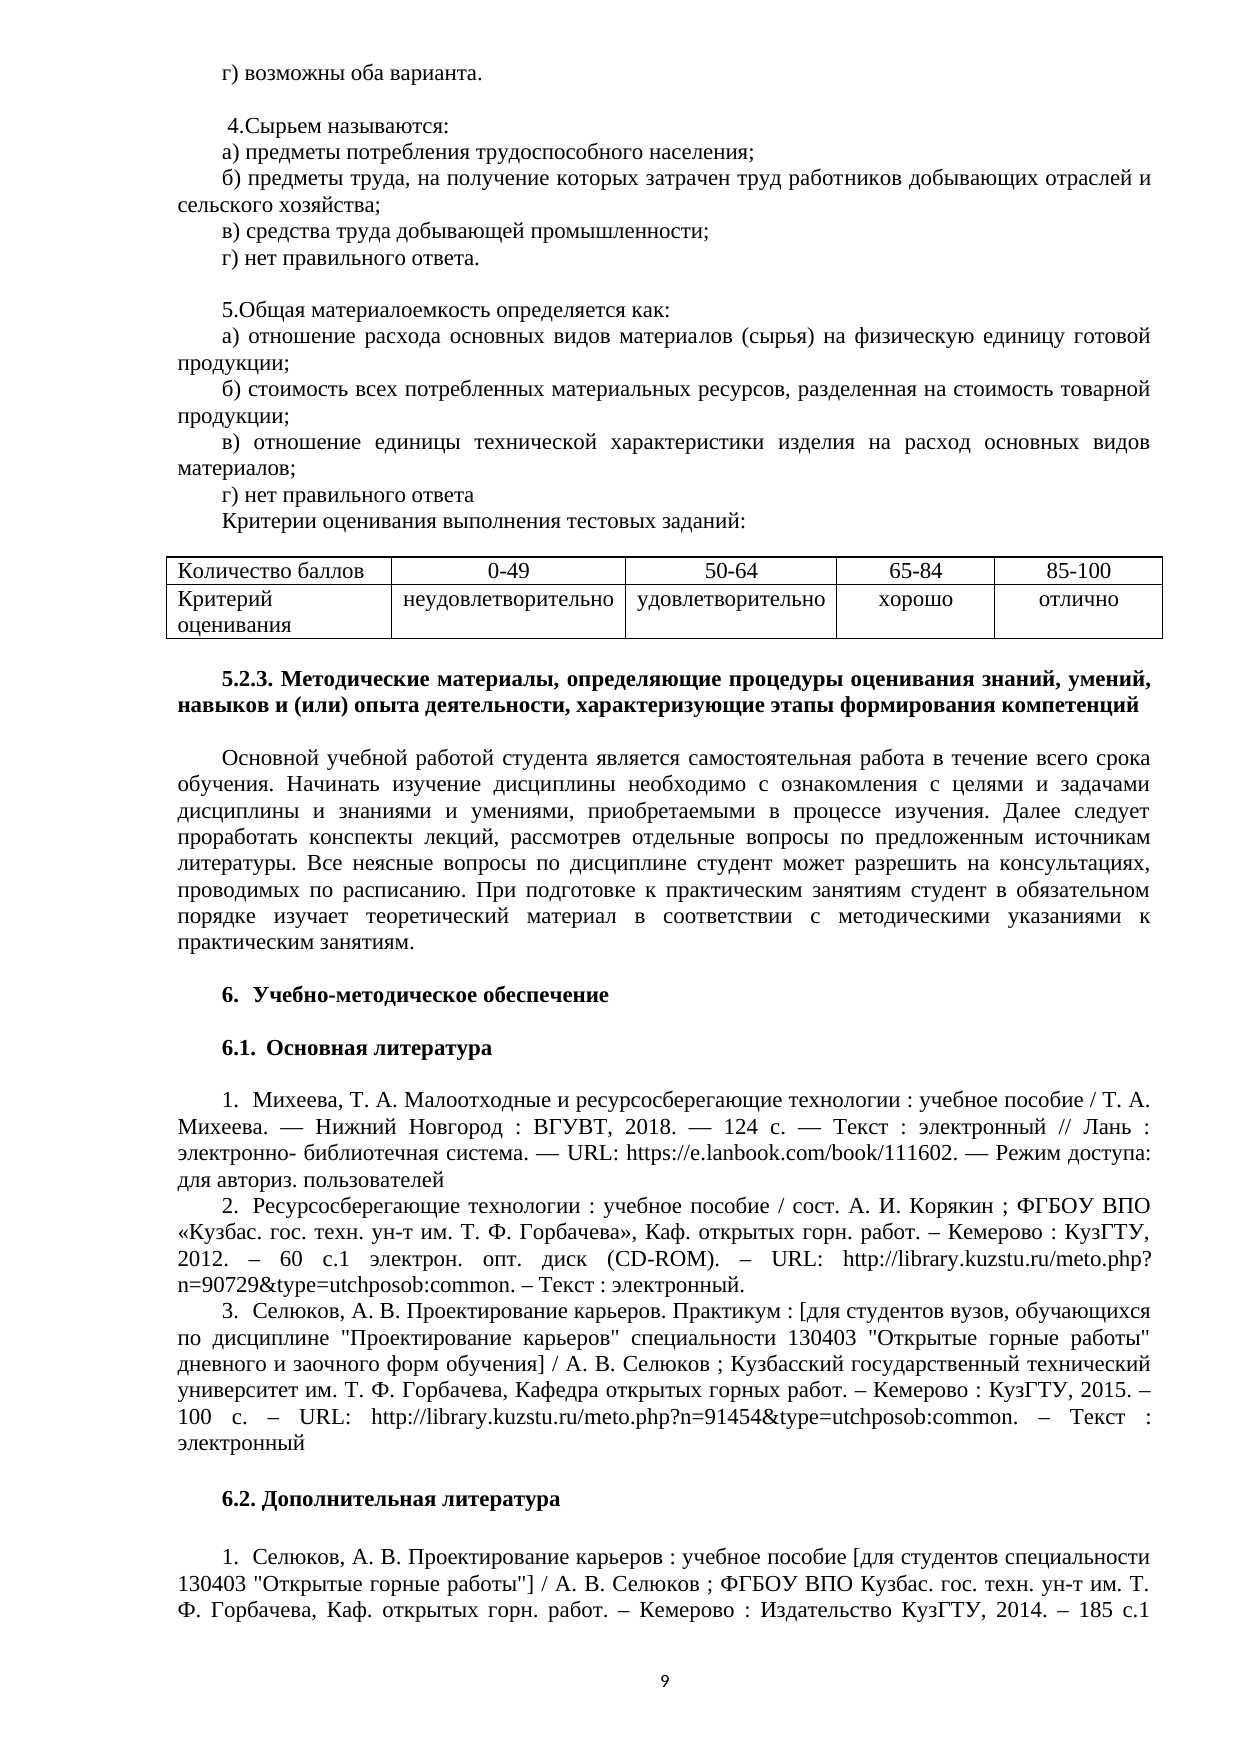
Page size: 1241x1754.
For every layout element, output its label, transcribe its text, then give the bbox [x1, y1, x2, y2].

table_cell хорошо [837, 585, 994, 637]
table_header 65-84 [837, 558, 994, 584]
table_cell неудовлетворительно [392, 585, 625, 637]
list Ресурсосберегающие технологии : учебное пособие / сост. А. И. Корякин ; ФГБОУ ВПО «Кузбас. гос. техн. ун-т им. Т. Ф. Горбачева», Каф. открытых горн. работ. – Кемерово : КузГТУ, 2012. – 60 с.1 электрон. опт. диск (CD-ROM). – URL: http://library.kuzstu.ru/meto.php?n=90729&type=utchposob:common. – Текст : электронный. [177, 1192, 1152, 1297]
table_cell удовлетворительно [626, 585, 836, 637]
list Селюков, А. В. Проектирование карьеров. Практикум : [для студентов вузов, обучающихся по дисциплине "Проектирование карьеров" специальности 130403 "Открытые горные работы" дневного и заочного форм обучения] / А. В. Селюков ; Кузбасский государственный технический университет им. Т. Ф. Горбачева, Кафедра открытых горных работ. – Кемерово : КузГТУ, 2015. – 100 с. – URL: http://library.kuzstu.ru/meto.php?n=91454&type=utchposob:common. – Текст : электронный [177, 1297, 1152, 1456]
table_header 85-100 [995, 558, 1162, 584]
text г) возможны оба варианта. [177, 59, 1152, 85]
list Методические материалы, определяющие процедуры оценивания знаний, умений, навыков и (или) опыта деятельности, характеризующие этапы формирования компетенций [177, 665, 1152, 718]
table_cell отлично [995, 585, 1162, 637]
list Учебно-методическое обеспечение [177, 981, 1152, 1007]
text г) нет правильного ответа [177, 481, 1152, 507]
table_cell Критерий оценивания [167, 585, 391, 637]
text Основной учебной работой студента является самостоятельная работа в течение всего срока обучения. Начинать изучение дисциплины необходимо с ознакомления с целями и задачами дисциплины и знаниями и умениями, приобретаемыми в процессе изучения. Далее следует проработать конспекты лекций, рассмотрев отдельные вопросы по предложенным источникам литературы. Все неясные вопросы по дисциплине студент может разрешить на консультациях, проводимых по расписанию. При подготовке к практическим занятиям студент в обязательном порядке изучает теоретический материал в соответствии с методическими указаниями к практическим занятиям. [177, 744, 1152, 955]
text в) отношение единицы технической характеристики изделия на расход основных видов материалов; [177, 428, 1152, 481]
text в) средства труда добывающей промышленности; [177, 217, 1152, 243]
text а) отношение расхода основных видов материа­лов (сырья) на физическую единицу готовой продукции; [177, 323, 1152, 375]
text б) предметы труда, на получение которых затрачен труд работ­ников добывающих отраслей и сельского хозяйства; [177, 164, 1152, 217]
list Михеева, Т. А. Малоотходные и ресурсосберегающие технологии : учебное пособие / Т. А. Михеева. — Нижний Новгород : ВГУВТ, 2018. — 124 с. — Текст : электронный // Лань : электронно- библиотечная система. — URL: https://e.lanbook.com/book/111602. — Режим доступа: для авториз. пользователей [177, 1087, 1152, 1192]
text а) предметы потребления трудоспособного населения; [177, 138, 1152, 164]
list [177, 1543, 1152, 1622]
text Критерии оценивания выполнения тестовых заданий: [177, 507, 1152, 533]
text 4.Сырьем называются: [177, 112, 1152, 138]
text 5.Общая материалоемкость определяется как: [177, 296, 1152, 323]
text г) нет правильного ответа. [177, 243, 1152, 270]
table_header Количество баллов [167, 558, 391, 584]
table_header 0-49 [392, 558, 625, 584]
text б) стоимость всех потребленных материальных ресурсов, разделенная на стоимость товарной продукции; [177, 375, 1152, 428]
list Основная литература [177, 1034, 1152, 1060]
table_header 50-64 [626, 558, 836, 584]
text 6.2. Дополнительная литература [177, 1485, 1152, 1511]
